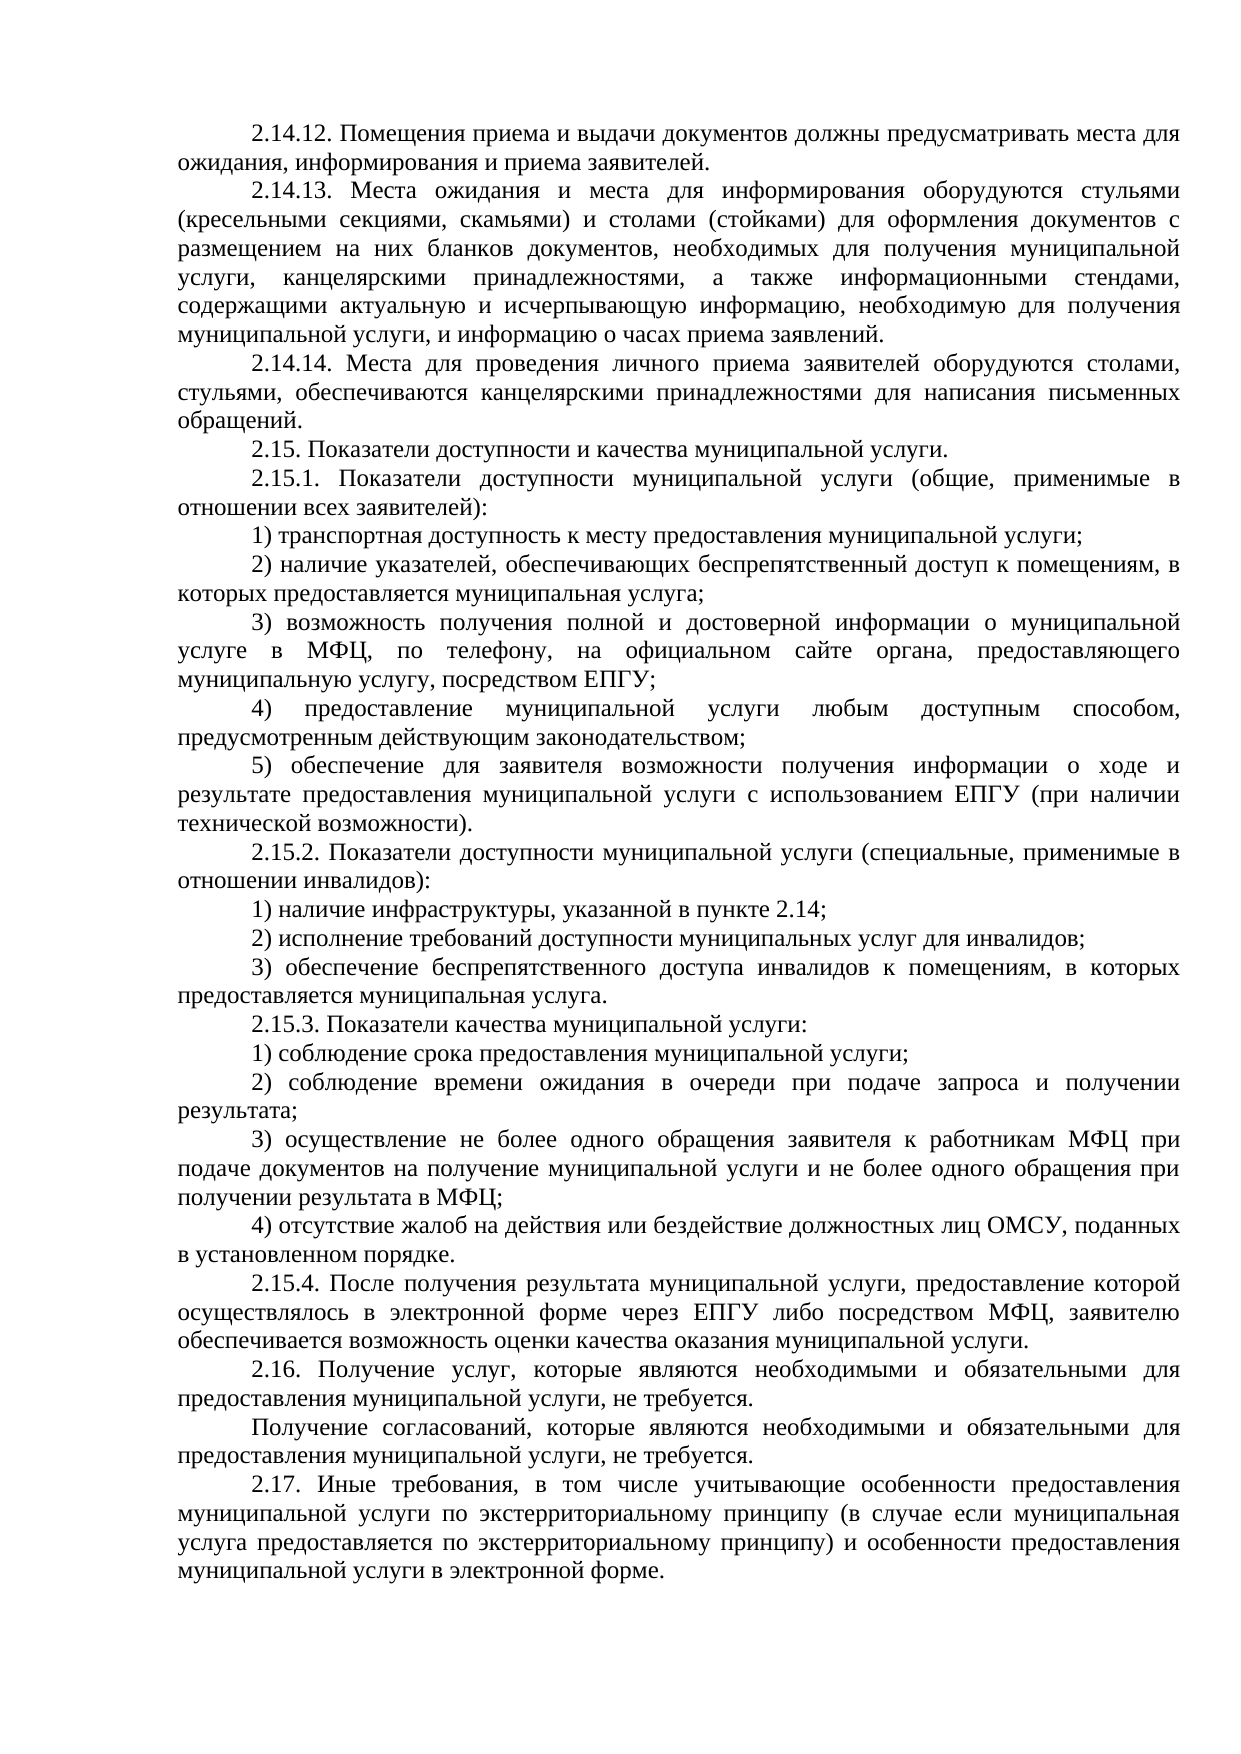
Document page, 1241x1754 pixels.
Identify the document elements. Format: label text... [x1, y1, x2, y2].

text 2) соблюдение времени ожидания в очереди при подаче запроса и получении результата; [177, 1067, 1181, 1124]
text 4) предоставление муниципальной услуги любым доступным способом, предусмотренным действующим законодательством; [177, 693, 1181, 751]
text 1) транспортная доступность к месту предоставления муниципальной услуги; [177, 521, 1181, 549]
text 3) возможность получения полной и достоверной информации о муниципальной услуге в МФЦ, по телефону, на официальном сайте органа, предоставляющего муниципальную услугу, посредством ЕПГУ; [177, 607, 1181, 693]
text 2.15.3. Показатели качества муниципальной услуги: [177, 1009, 1181, 1038]
text 1) наличие инфраструктуры, указанной в пункте 2.14; [177, 894, 1181, 923]
text 2.15.4. После получения результата муниципальной услуги, предоставление которой осуществлялось в электронной форме через ЕПГУ либо посредством МФЦ, заявителю обеспечивается возможность оценки качества оказания муниципальной услуги. [177, 1268, 1181, 1354]
text 2.14.14. Места для проведения личного приема заявителей оборудуются столами, стульями, обеспечиваются канцелярскими принадлежностями для написания письменных обращений. [177, 348, 1181, 434]
text 2.16. Получение услуг, которые являются необходимыми и обязательными для предоставления муниципальной услуги, не требуется. [177, 1354, 1181, 1412]
text 5) обеспечение для заявителя возможности получения информации о ходе и результате предоставления муниципальной услуги с использованием ЕПГУ (при наличии технической возможности). [177, 751, 1181, 837]
text 2) наличие указателей, обеспечивающих беспрепятственный доступ к помещениям, в которых предоставляется муниципальная услуга; [177, 549, 1181, 607]
text 2.15. Показатели доступности и качества муниципальной услуги. [177, 434, 1181, 463]
text Получение согласований, которые являются необходимыми и обязательными для предоставления муниципальной услуги, не требуется. [177, 1412, 1181, 1469]
text 4) отсутствие жалоб на действия или бездействие должностных лиц ОМСУ, поданных в установленном порядке. [177, 1211, 1181, 1268]
text 2) исполнение требований доступности муниципальных услуг для инвалидов; [177, 923, 1181, 952]
text 2.17. Иные требования, в том числе учитывающие особенности предоставления муниципальной услуги по экстерриториальному принципу (в случае если муниципальная услуга предоставляется по экстерриториальному принципу) и особенности предоставления муниципальной услуги в электронной форме. [177, 1469, 1181, 1584]
text 2.15.1. Показатели доступности муниципальной услуги (общие, применимые в отношении всех заявителей): [177, 463, 1181, 521]
text 1) соблюдение срока предоставления муниципальной услуги; [177, 1038, 1181, 1067]
text 2.14.12. Помещения приема и выдачи документов должны предусматривать места для ожидания, информирования и приема заявителей. [177, 118, 1181, 176]
text 3) обеспечение беспрепятственного доступа инвалидов к помещениям, в которых предоставляется муниципальная услуга. [177, 952, 1181, 1009]
text 2.15.2. Показатели доступности муниципальной услуги (специальные, применимые в отношении инвалидов): [177, 837, 1181, 894]
text 2.14.13. Места ожидания и места для информирования оборудуются стульями (кресельными секциями, скамьями) и столами (стойками) для оформления документов с размещением на них бланков документов, необходимых для получения муниципальной услуги, канцелярскими принадлежностями, а также информационными стендами, содержащими актуальную и исчерпывающую информацию, необходимую для получения муниципальной услуги, и информацию о часах приема заявлений. [177, 176, 1181, 348]
text 3) осуществление не более одного обращения заявителя к работникам МФЦ при подаче документов на получение муниципальной услуги и не более одного обращения при получении результата в МФЦ; [177, 1124, 1181, 1211]
